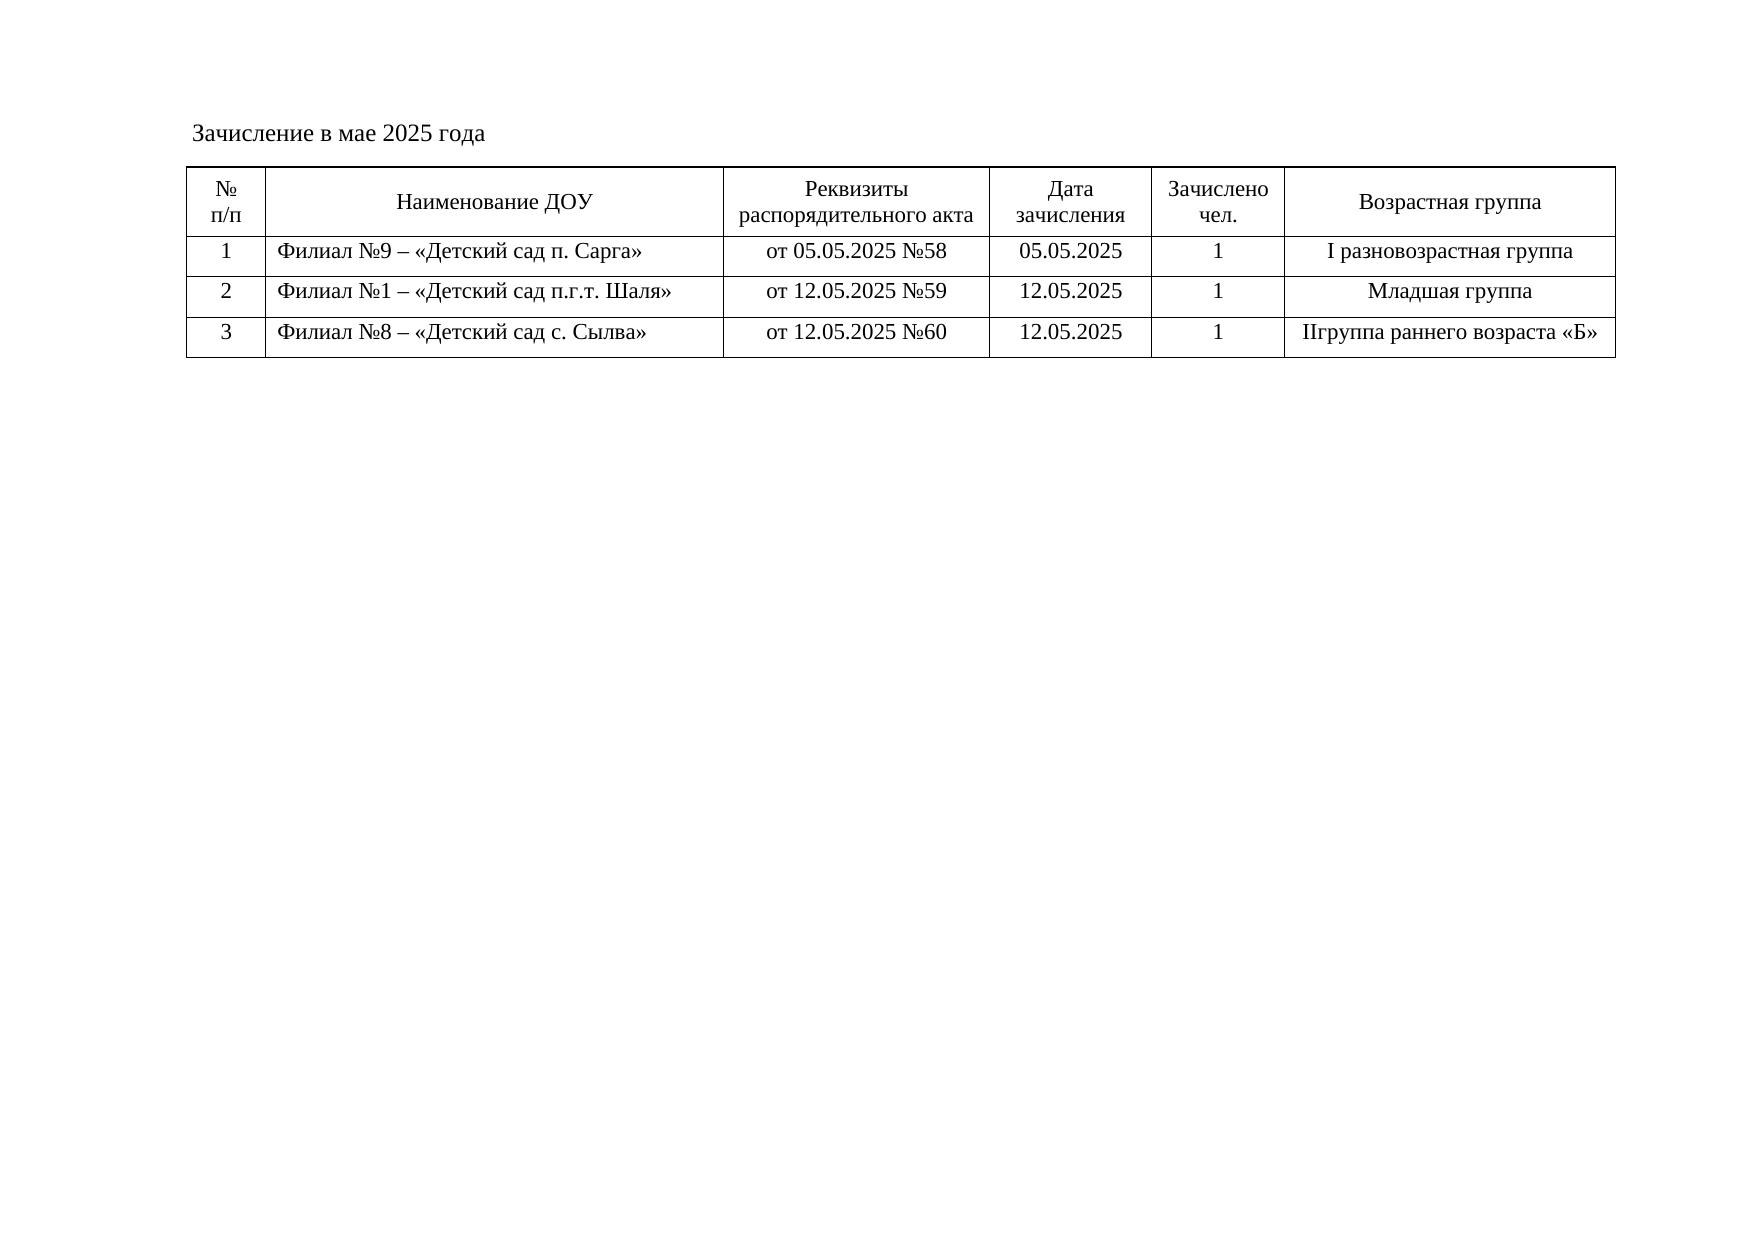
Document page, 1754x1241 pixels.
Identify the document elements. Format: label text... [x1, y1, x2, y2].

table_cell 05.05.2025 [990, 237, 1151, 276]
table_cell 1 [1152, 318, 1284, 357]
table_cell IIгруппа раннего возраста «Б» [1285, 318, 1615, 357]
table_header Наименование ДОУ [266, 168, 723, 236]
table_cell 3 [187, 318, 265, 357]
table_cell 1 [1152, 237, 1284, 276]
table_cell Филиал №1 – «Детский сад п.г.т. Шаля» [266, 277, 723, 317]
table_cell от 12.05.2025 №59 [724, 277, 989, 317]
text Зачисление в мае 2025 года [118, 118, 1636, 147]
table_header Зачислено чел. [1152, 168, 1284, 236]
table_cell Младшая группа [1285, 277, 1615, 317]
table_cell от 12.05.2025 №60 [724, 318, 989, 357]
table_cell 2 [187, 277, 265, 317]
table_cell Филиал №9 – «Детский сад п. Сарга» [266, 237, 723, 276]
table_cell от 05.05.2025 №58 [724, 237, 989, 276]
table_cell 1 [1152, 277, 1284, 317]
table_header № п/п [187, 168, 265, 236]
table_cell Филиал №8 – «Детский сад с. Сылва» [266, 318, 723, 357]
table_cell 12.05.2025 [990, 318, 1151, 357]
table_cell I разновозрастная группа [1285, 237, 1615, 276]
table_header Дата зачисления [990, 168, 1151, 236]
table_header Реквизиты распорядительного акта [724, 168, 989, 236]
table_header Возрастная группа [1285, 168, 1615, 236]
table_cell 1 [187, 237, 265, 276]
table_cell 12.05.2025 [990, 277, 1151, 317]
